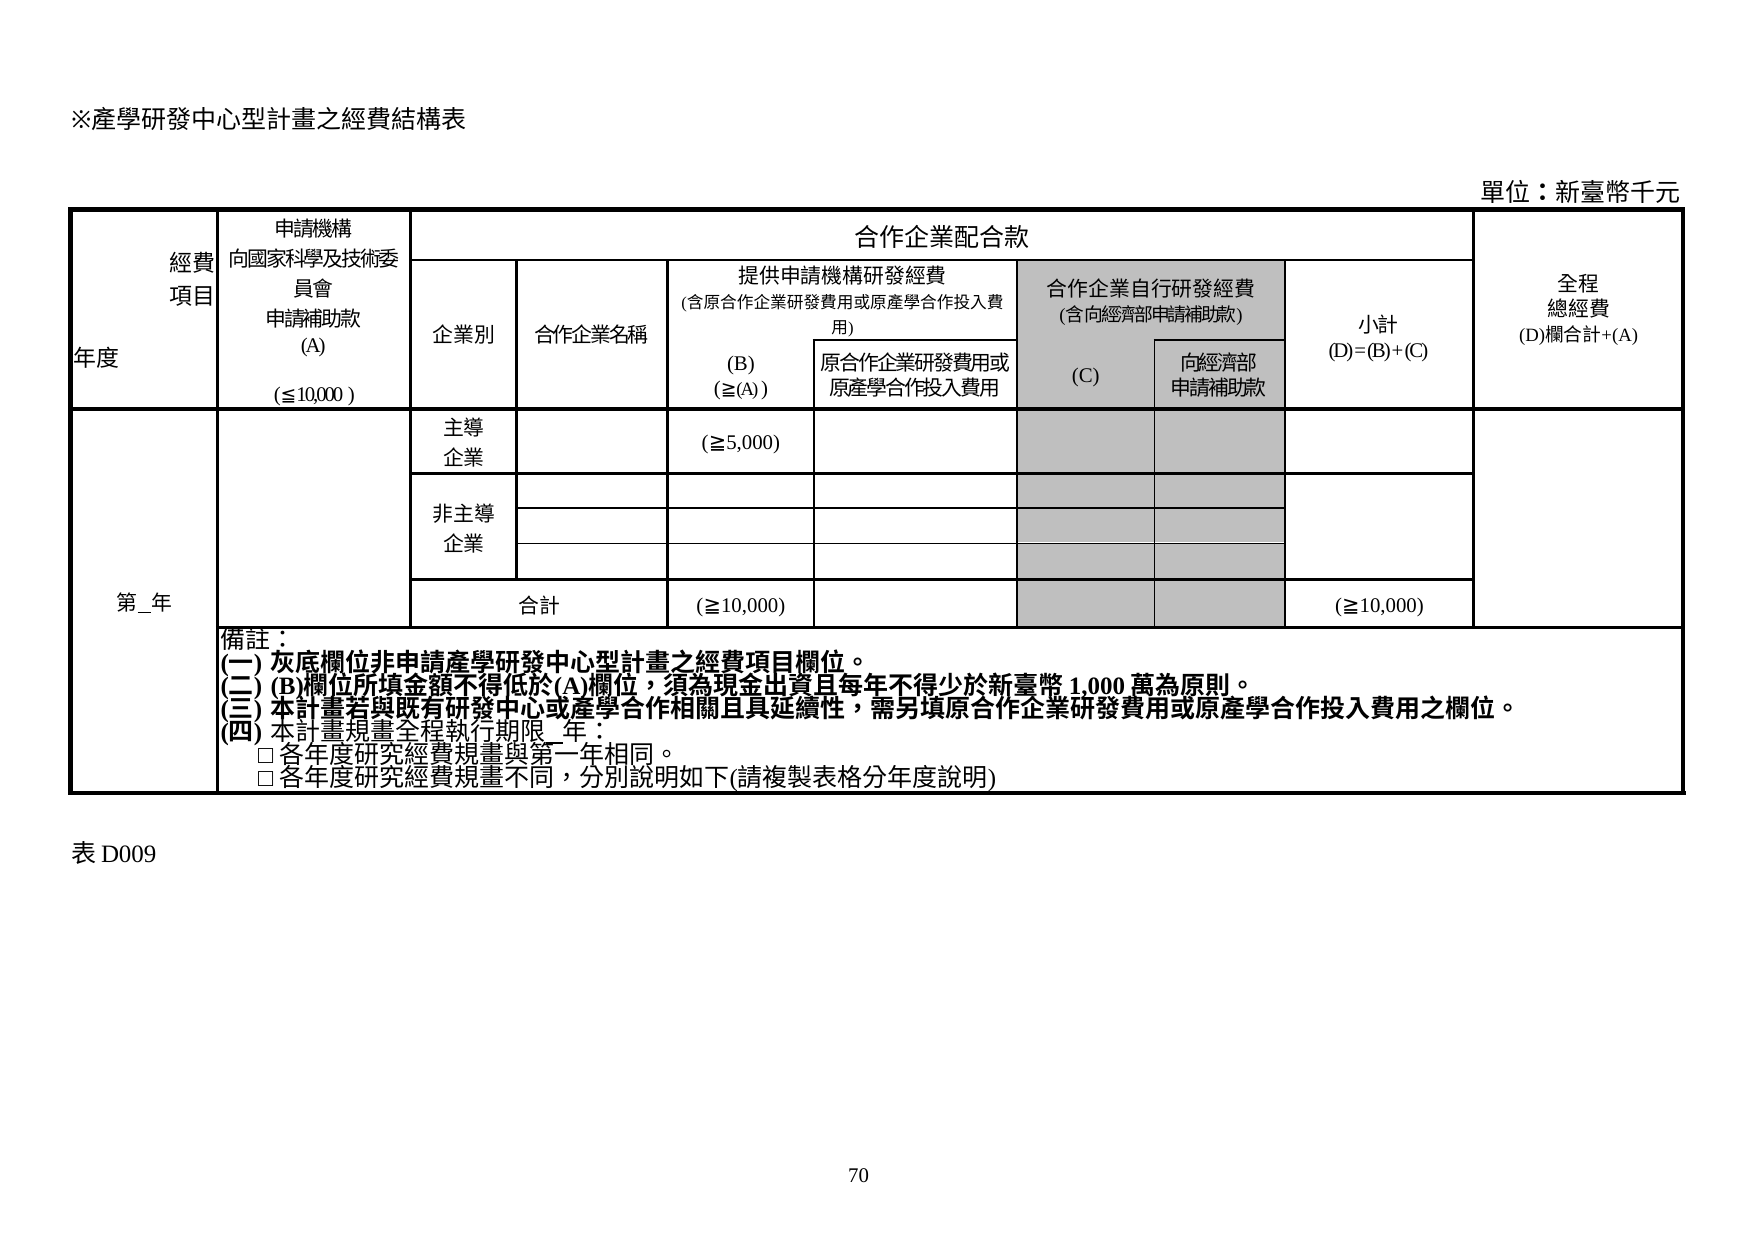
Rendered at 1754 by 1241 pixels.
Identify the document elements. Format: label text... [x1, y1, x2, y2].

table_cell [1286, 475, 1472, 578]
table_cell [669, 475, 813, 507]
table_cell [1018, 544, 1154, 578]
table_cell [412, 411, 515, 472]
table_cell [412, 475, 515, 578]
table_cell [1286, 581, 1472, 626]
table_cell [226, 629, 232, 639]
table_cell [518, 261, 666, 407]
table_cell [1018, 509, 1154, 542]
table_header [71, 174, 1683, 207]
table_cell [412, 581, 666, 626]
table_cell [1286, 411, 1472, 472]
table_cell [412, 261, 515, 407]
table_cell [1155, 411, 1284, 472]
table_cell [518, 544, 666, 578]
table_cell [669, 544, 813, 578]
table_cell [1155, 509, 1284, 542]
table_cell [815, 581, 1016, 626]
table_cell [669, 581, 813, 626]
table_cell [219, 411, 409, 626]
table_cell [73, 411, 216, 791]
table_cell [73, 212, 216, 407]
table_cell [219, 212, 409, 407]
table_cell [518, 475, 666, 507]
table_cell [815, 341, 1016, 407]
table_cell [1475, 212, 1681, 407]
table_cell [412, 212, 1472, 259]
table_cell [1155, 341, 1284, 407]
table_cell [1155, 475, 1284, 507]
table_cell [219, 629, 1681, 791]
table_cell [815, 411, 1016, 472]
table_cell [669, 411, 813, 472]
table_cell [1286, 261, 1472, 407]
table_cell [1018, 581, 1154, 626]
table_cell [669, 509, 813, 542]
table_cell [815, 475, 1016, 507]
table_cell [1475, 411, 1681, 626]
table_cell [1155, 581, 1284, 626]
text ※產學研發中心型計畫之經費結構表 [71, 99, 1683, 137]
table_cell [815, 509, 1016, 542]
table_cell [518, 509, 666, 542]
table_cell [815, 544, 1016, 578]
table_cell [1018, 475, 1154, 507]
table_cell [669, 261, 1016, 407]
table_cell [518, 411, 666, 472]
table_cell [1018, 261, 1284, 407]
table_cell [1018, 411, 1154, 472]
text 表D009 [71, 833, 1683, 870]
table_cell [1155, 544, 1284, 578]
